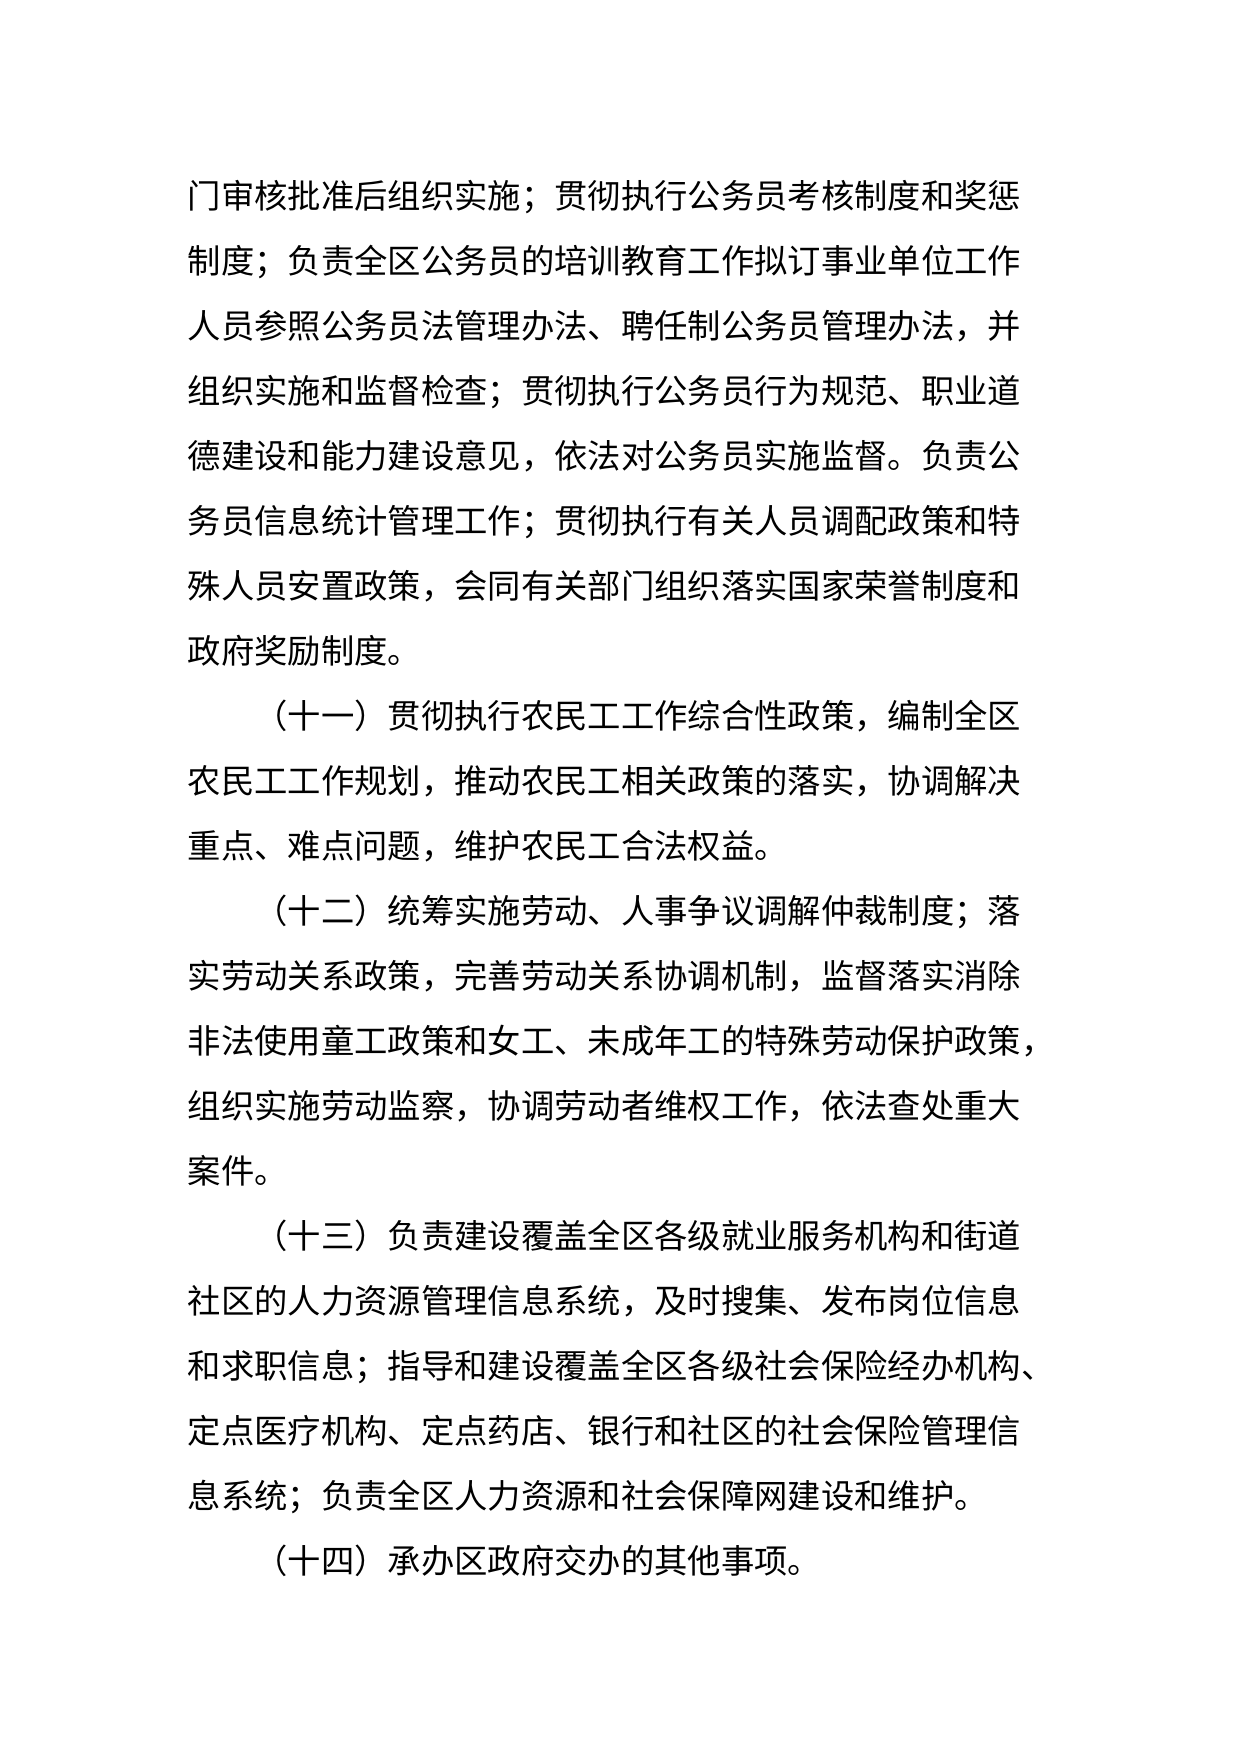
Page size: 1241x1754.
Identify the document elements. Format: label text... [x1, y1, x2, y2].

text （十三）负责建设覆盖全区各级就业服务机构和街道社区的人力资源管理信息系统，及时搜集、发布岗位信息和求职信息；指导和建设覆盖全区各级社会保险经办机构、定点医疗机构、定点药店、银行和社区的社会保险管理信息系统；负责全区人力资源和社会保障网建设和维护。 [187, 1202, 1053, 1527]
text （十四）承办区政府交办的其他事项。 [187, 1527, 1053, 1592]
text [187, 162, 1053, 682]
text （十一）贯彻执行农民工工作综合性政策，编制全区农民工工作规划，推动农民工相关政策的落实，协调解决重点、难点问题，维护农民工合法权益。 [187, 682, 1053, 877]
text （十二）统筹实施劳动、人事争议调解仲裁制度；落实劳动关系政策，完善劳动关系协调机制，监督落实消除非法使用童工政策和女工、未成年工的特殊劳动保护政策，组织实施劳动监察，协调劳动者维权工作，依法查处重大案件。 [187, 877, 1053, 1202]
